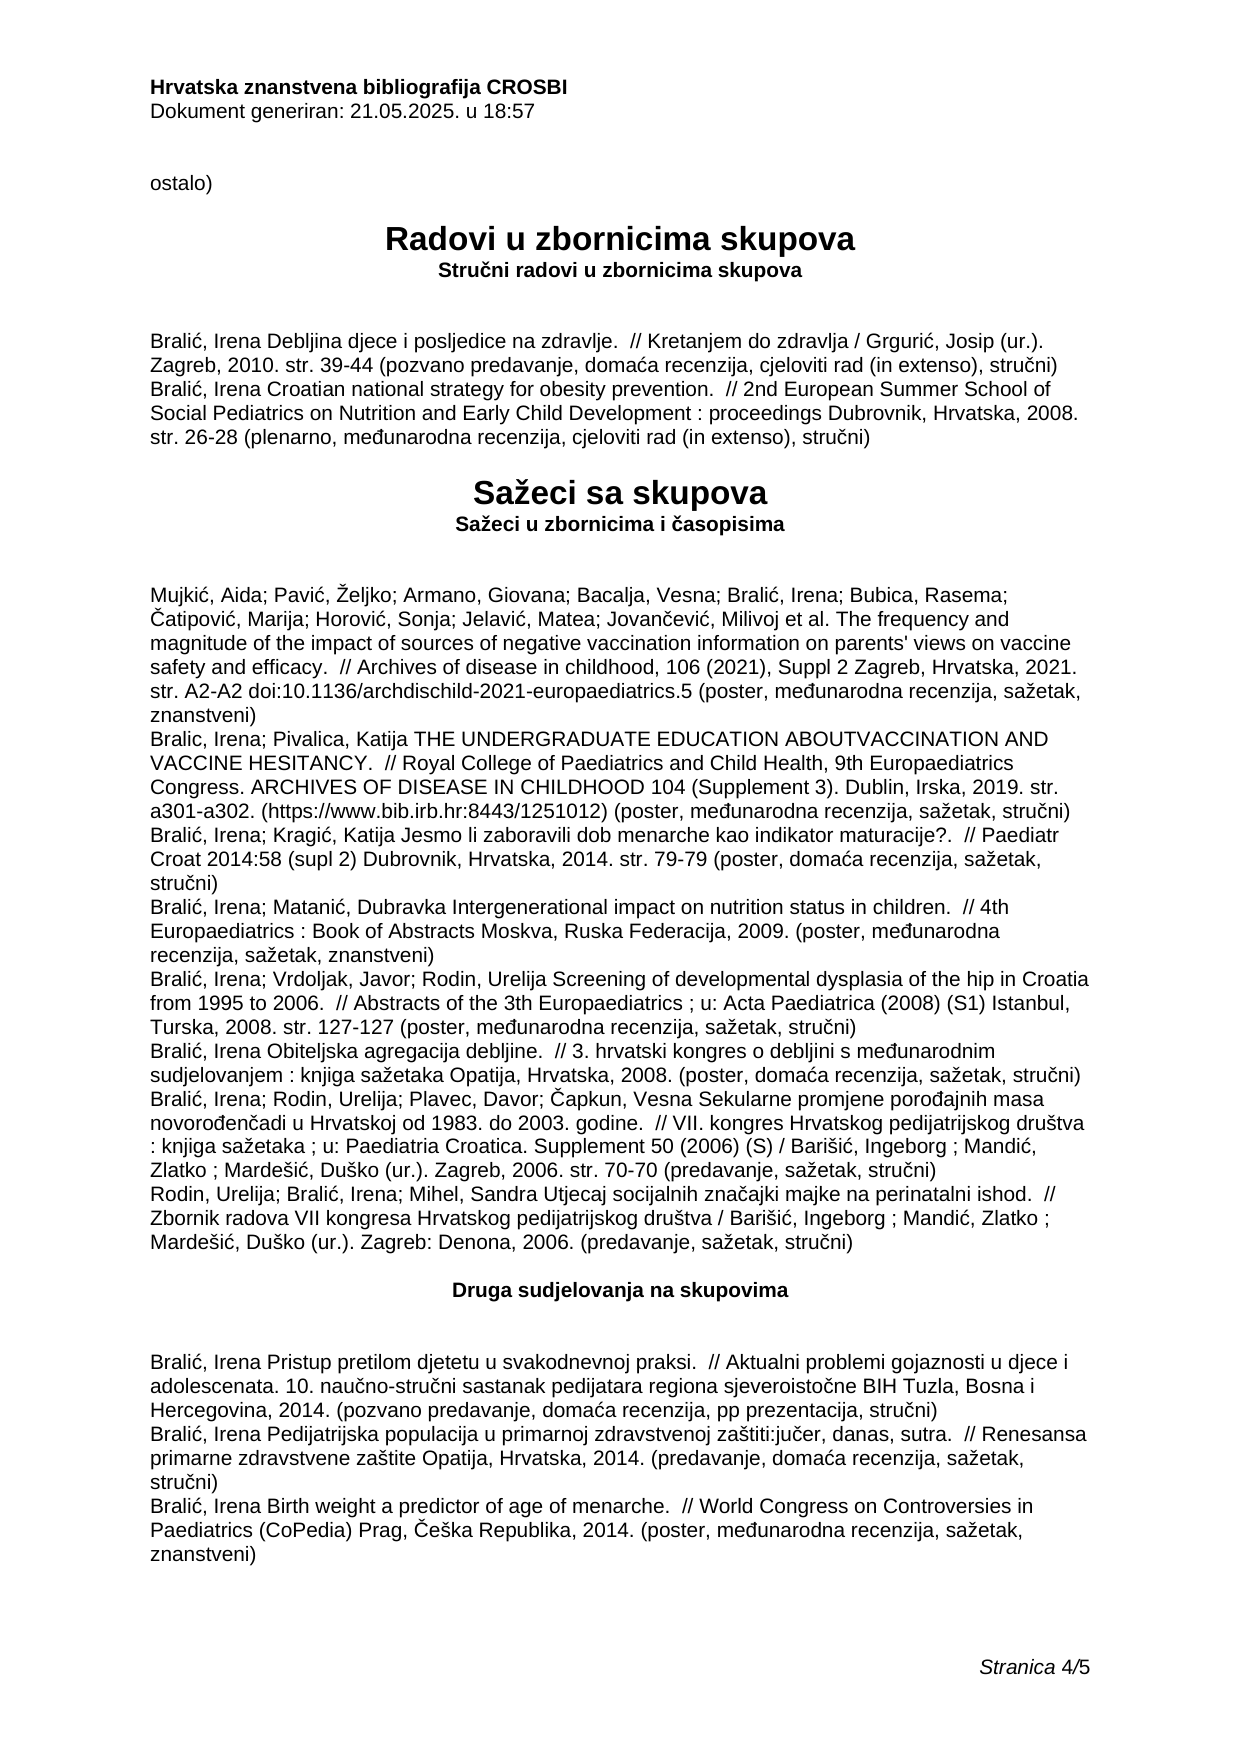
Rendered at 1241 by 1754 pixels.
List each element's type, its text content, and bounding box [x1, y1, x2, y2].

subtitle Sažeci sa skupova [150, 473, 1090, 511]
text Bralić, Irena [150, 1038, 1090, 1086]
subtitle Radovi u zbornicima skupova [150, 219, 1090, 257]
text Bralić, Irena; Vrdoljak, Javor; Rodin, Urelija [150, 967, 1090, 1038]
text Bralić, Irena [150, 1350, 1090, 1422]
subtitle Sažeci u zbornicima i časopisima [150, 511, 1090, 535]
text Bralić, Irena [150, 171, 1090, 195]
text Bralić, Irena [150, 329, 1090, 377]
text Bralić, Irena [150, 1494, 1090, 1566]
text Bralić, Irena; Rodin, Urelija; Plavec, Davor; Čapkun, Vesna [150, 1086, 1090, 1182]
text Bralić, Irena; Kragić, Katija [150, 823, 1090, 895]
text Rodin, Urelija; Bralić, Irena; Mihel, Sandra [150, 1182, 1090, 1254]
text Bralić, Irena; Matanić, Dubravka [150, 895, 1090, 967]
text Mujkić, Aida; Pavić, Željko; Armano, Giovana; Bacalja, Vesna; Bralić, Irena; Bubica, Rasema; Čatipović, Marija; Horović, Sonja; Jelavić, Matea; Jovančević, Milivoj et al. [150, 583, 1090, 727]
text Bralic, Irena; Pivalica, Katija [150, 727, 1090, 823]
subtitle Stručni radovi u zbornicima skupova [150, 257, 1090, 281]
text Bralić, Irena [150, 1422, 1090, 1494]
text Bralić, Irena [150, 377, 1090, 449]
subtitle Druga sudjelovanja na skupovima [150, 1278, 1090, 1302]
